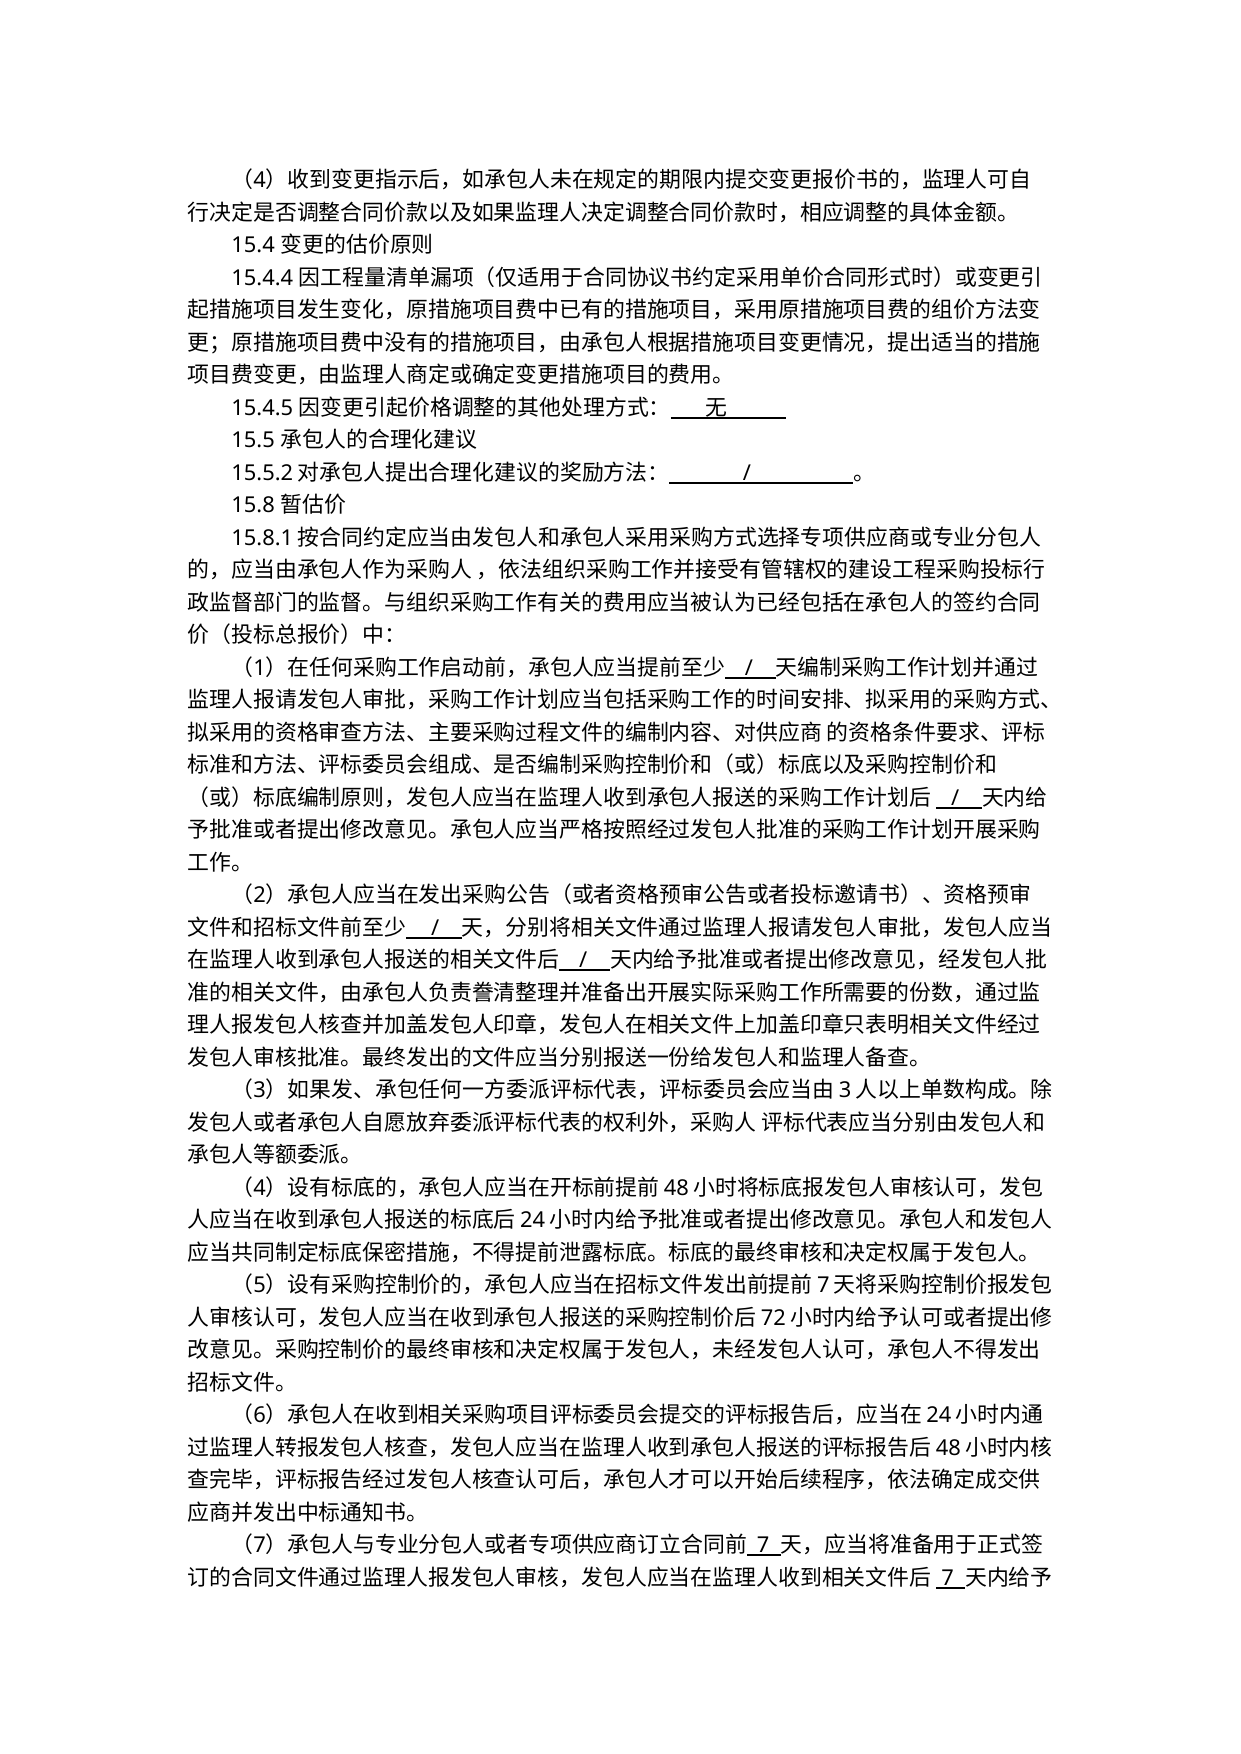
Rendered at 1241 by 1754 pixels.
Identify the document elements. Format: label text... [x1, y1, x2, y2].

text 15.8.1按合同约定应当由发包人和承包人采用采购方式选择专项供应商或专业分包人的，应当由承包人作为采购人 ，依法组织采购工作并接受有管辖权的建设工程采购投标行政监督部门的监督。与组织采购工作有关的费用应当被认为已经包括在承包人的签约合同价（投标总报价）中： [187, 519, 1053, 649]
text （3）如果发、承包任何一方委派评标代表，评标委员会应当由3人以上单数构成。除发包人或者承包人自愿放弃委派评标代表的权利外，采购人 评标代表应当分别由发包人和承包人等额委派。 [187, 1072, 1053, 1169]
text （2）承包人应当在发出采购公告（或者资格预审公告或者投标邀请书）、资格预审文件和招标文件前至少 / 天，分别将相关文件通过监理人报请发包人审批，发包人应当在监理人收到承包人报送的相关文件后 / 天内给予批准或者提出修改意见，经发包人批准的相关文件，由承包人负责誊清整理并准备出开展实际采购工作所需要的份数，通过监理人报发包人核查并加盖发包人印章，发包人在相关文件上加盖印章只表明相关文件经过发包人审核批准。最终发出的文件应当分别报送一份给发包人和监理人备查。 [187, 877, 1053, 1072]
text 15.5 承包人的合理化建议 [187, 422, 1053, 454]
text 15.8 暂估价 [187, 487, 1053, 519]
text 15.4.5 因变更引起价格调整的其他处理方式： 无 [187, 389, 1053, 422]
text （6）承包人在收到相关采购项目评标委员会提交的评标报告后，应当在24小时内通过监理人转报发包人核查，发包人应当在监理人收到承包人报送的评标报告后48小时内核查完毕，评标报告经过发包人核查认可后，承包人才可以开始后续程序，依法确定成交供应商并发出中标通知书。 [187, 1397, 1053, 1527]
text （5）设有采购控制价的，承包人应当在招标文件发出前提前7天将采购控制价报发包人审核认可，发包人应当在收到承包人报送的采购控制价后72小时内给予认可或者提出修改意见。采购控制价的最终审核和决定权属于发包人，未经发包人认可，承包人不得发出招标文件。 [187, 1267, 1053, 1397]
text （1）在任何采购工作启动前，承包人应当提前至少 / 天编制采购工作计划并通过监理人报请发包人审批，采购工作计划应当包括采购工作的时间安排、拟采用的采购方式、拟采用的资格审查方法、主要采购过程文件的编制内容、对供应商 的资格条件要求、评标标准和方法、评标委员会组成、是否编制采购控制价和（或）标底以及采购控制价和（或）标底编制原则，发包人应当在监理人收到承包人报送的采购工作计划后 / 天内给予批准或者提出修改意见。承包人应当严格按照经过发包人批准的采购工作计划开展采购工作。 [187, 649, 1053, 877]
text （4）收到变更指示后，如承包人未在规定的期限内提交变更报价书的，监理人可自行决定是否调整合同价款以及如果监理人决定调整合同价款时，相应调整的具体金额。 [187, 162, 1053, 227]
text 15.4.4 因工程量清单漏项（仅适用于合同协议书约定采用单价合同形式时）或变更引起措施项目发生变化，原措施项目费中已有的措施项目，采用原措施项目费的组价方法变更；原措施项目费中没有的措施项目，由承包人根据措施项目变更情况，提出适当的措施项目费变更，由监理人商定或确定变更措施项目的费用。 [187, 259, 1053, 389]
text （4）设有标底的，承包人应当在开标前提前48小时将标底报发包人审核认可，发包人应当在收到承包人报送的标底后24小时内给予批准或者提出修改意见。承包人和发包人应当共同制定标底保密措施，不得提前泄露标底。标底的最终审核和决定权属于发包人。 [187, 1169, 1053, 1267]
text 15.4 变更的估价原则 [187, 227, 1053, 259]
text 15.5.2对承包人提出合理化建议的奖励方法： / 。 [187, 454, 1053, 487]
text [187, 1527, 1053, 1592]
